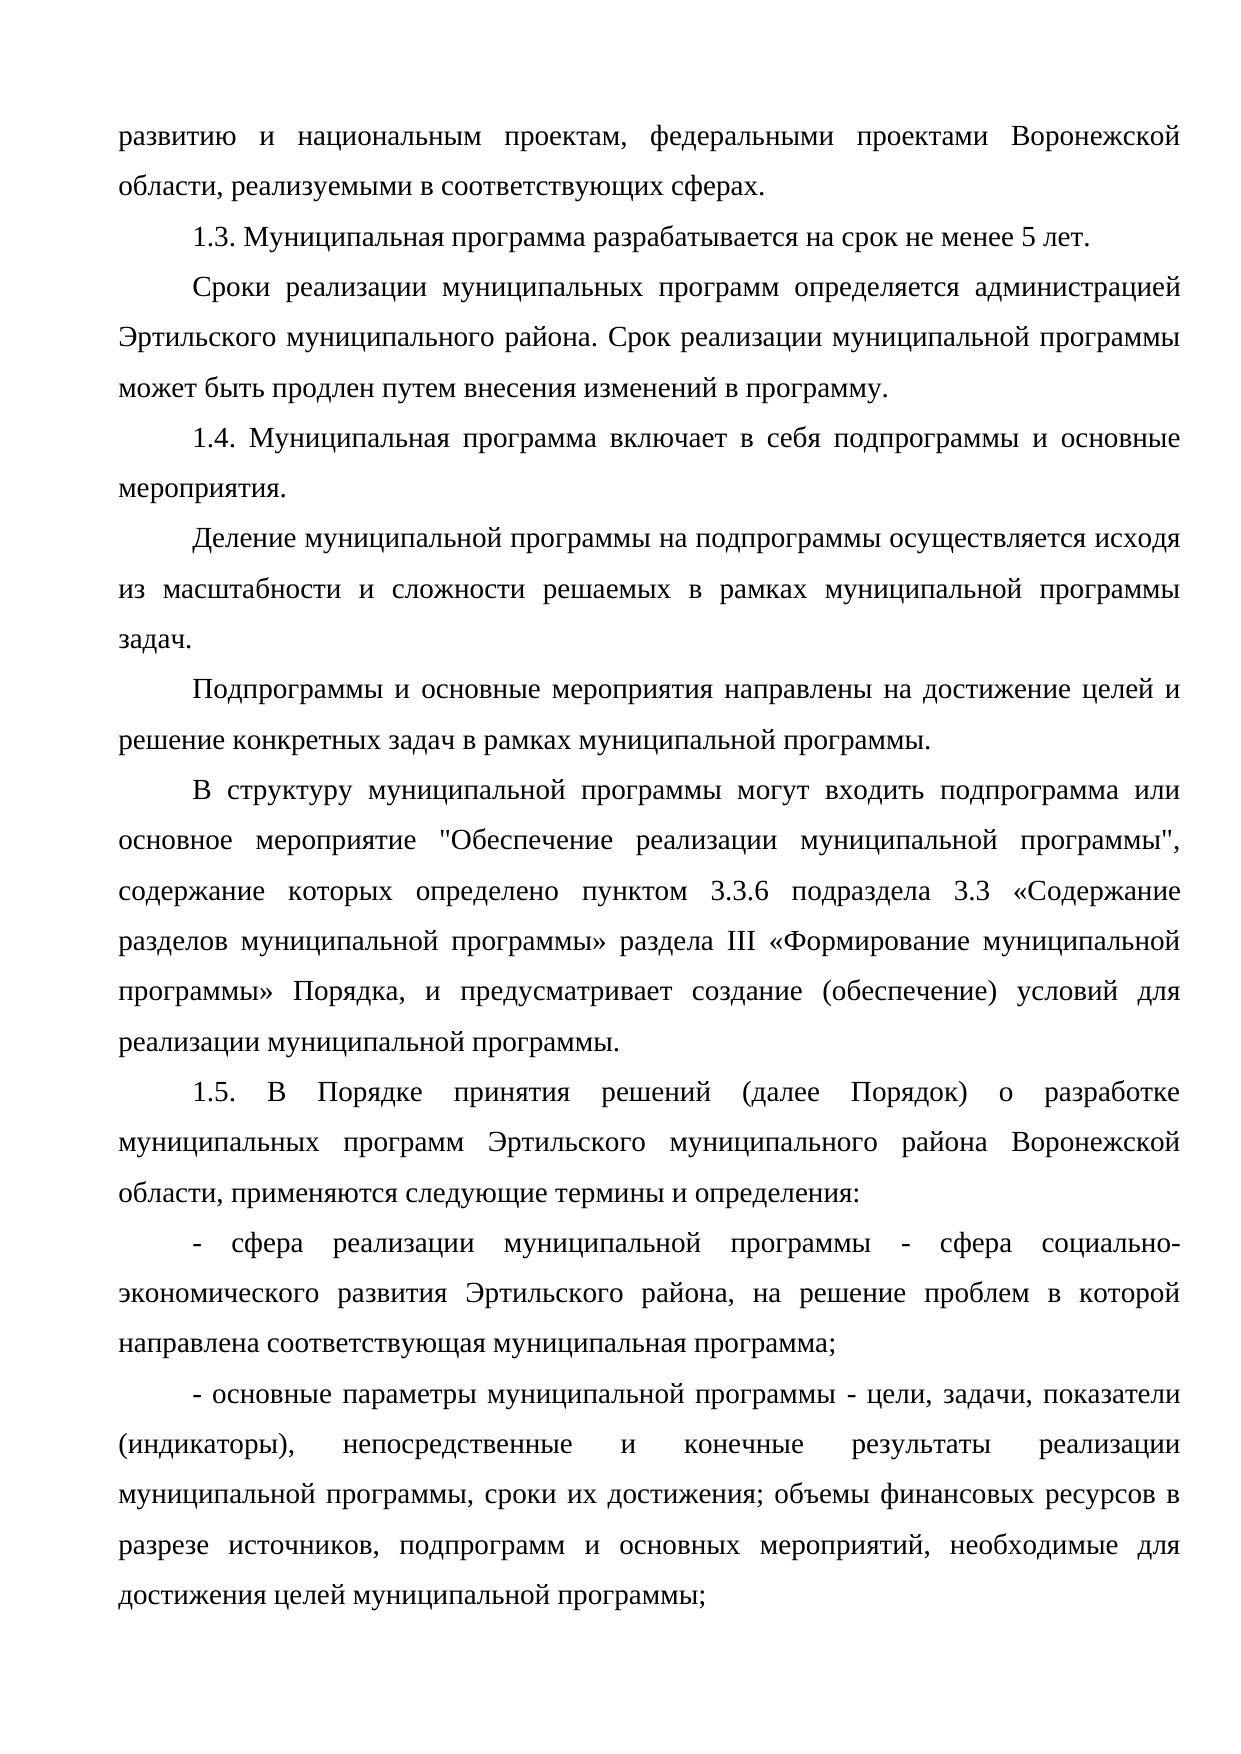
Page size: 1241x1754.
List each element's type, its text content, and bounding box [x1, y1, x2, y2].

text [118, 118, 1181, 202]
text - основные параметры муниципальной программы - цели, задачи, показатели (индикаторы), непосредственные и конечные результаты реализации муниципальной программы, сроки их достижения; объемы финансовых ресурсов в разрезе источников, подпрограмм и основных мероприятий, необходимые для достижения целей муниципальной программы; [118, 1376, 1181, 1611]
text - сфера реализации муниципальной программы - сфера социально-экономического развития Эртильского района, на решение проблем в которой направлена соответствующая муниципальная программа; [118, 1225, 1181, 1359]
text 1.5. В Порядке принятия решений (далее Порядок) о разработке муниципальных программ Эртильского муниципального района Воронежской области, применяются следующие термины и определения: [118, 1074, 1181, 1208]
text Деление муниципальной программы на подпрограммы осуществляется исходя из масштабности и сложности решаемых в рамках муниципальной программы задач. [118, 521, 1181, 655]
text Сроки реализации муниципальных программ определяется администрацией Эртильского муниципального района. Срок реализации муниципальной программы может быть продлен путем внесения изменений в программу. [118, 269, 1181, 403]
text 1.3. Муниципальная программа разрабатывается на срок не менее 5 лет. [118, 219, 1181, 252]
text В структуру муниципальной программы могут входить подпрограмма или основное мероприятие "Обеспечение реализации муниципальной программы", содержание которых определено пунктом 3.3.6 подраздела 3.3 «Содержание разделов муниципальной программы» раздела III «Формирование муниципальной программы» Порядка, и предусматривает создание (обеспечение) условий для реализации муниципальной программы. [118, 772, 1181, 1057]
text 1.4. Муниципальная программа включает в себя подпрограммы и основные мероприятия. [118, 420, 1181, 504]
text Подпрограммы и основные мероприятия направлены на достижение целей и решение конкретных задач в рамках муниципальной программы. [118, 672, 1181, 755]
